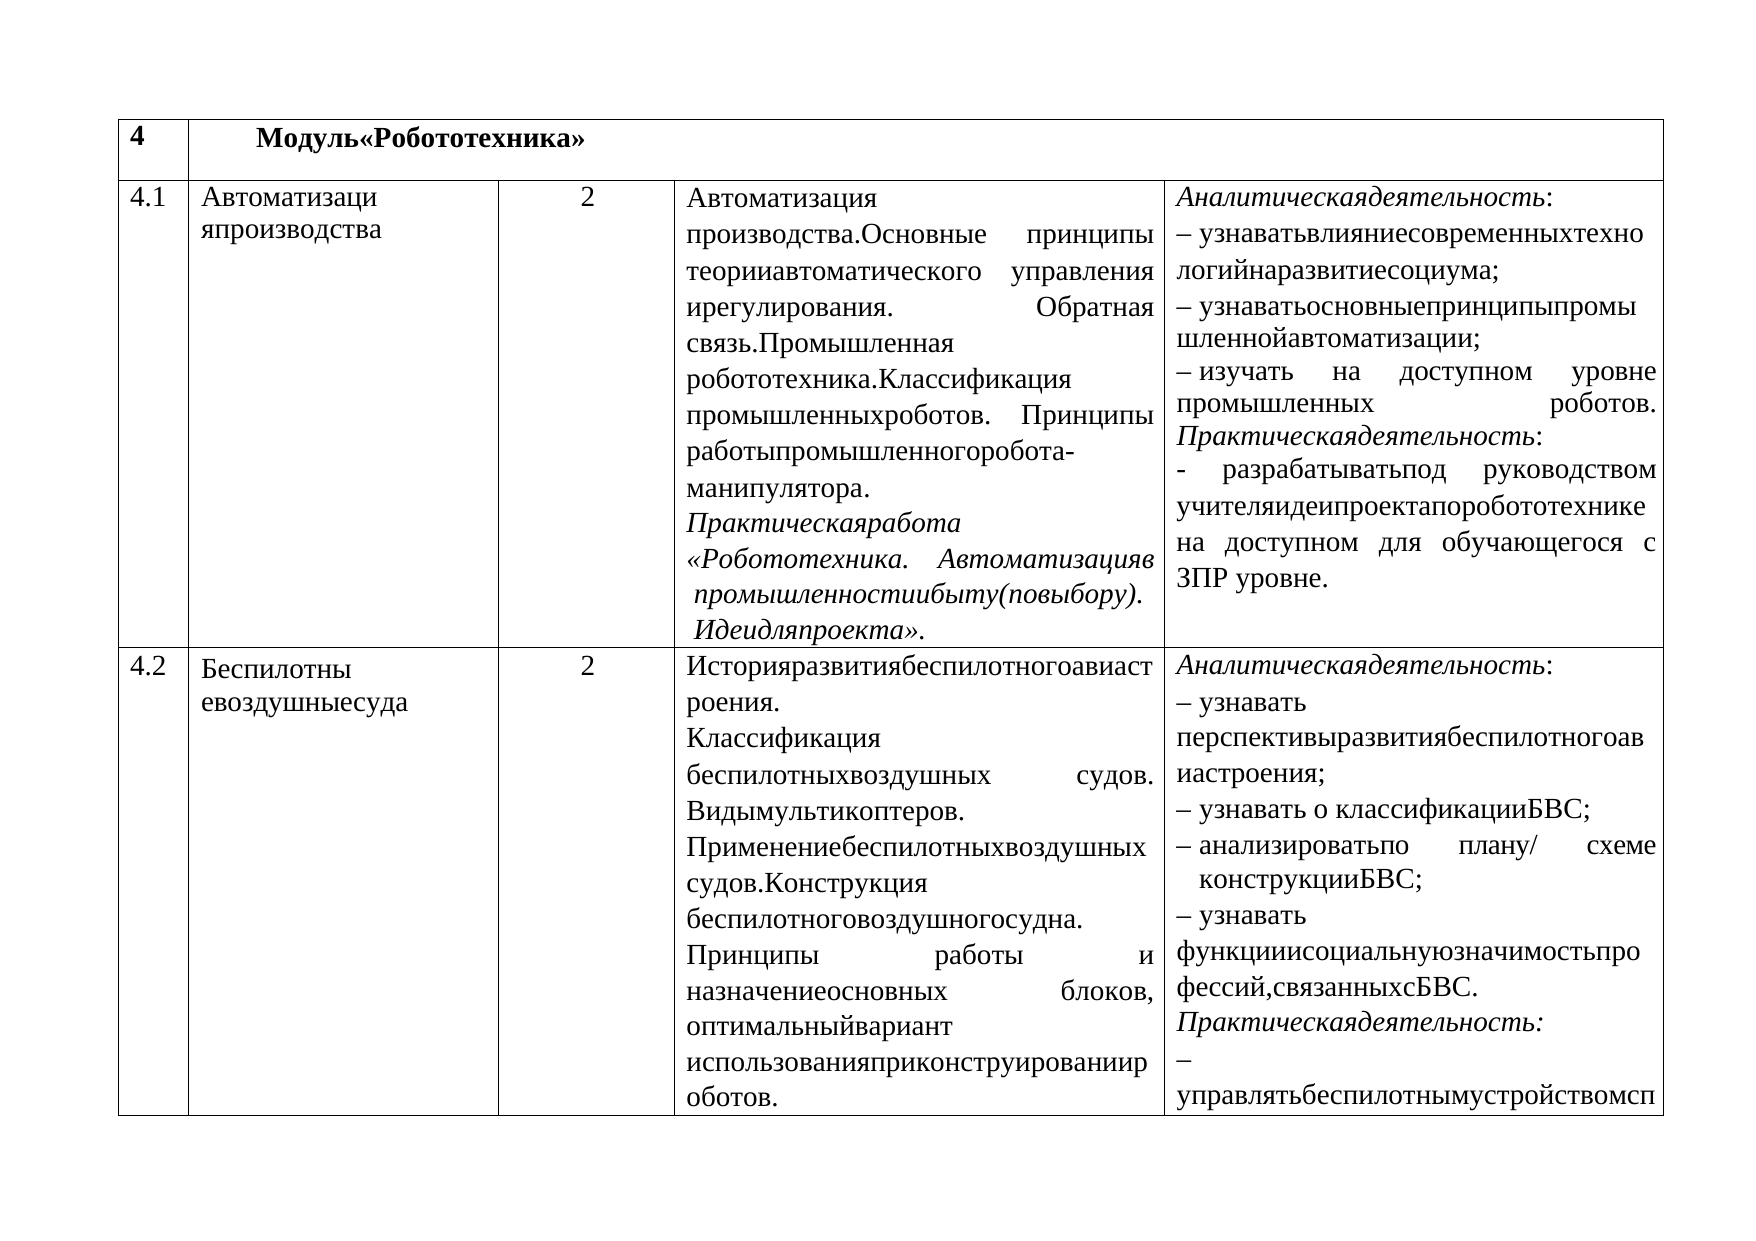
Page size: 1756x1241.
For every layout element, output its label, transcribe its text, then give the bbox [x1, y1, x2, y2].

table_cell Автоматизация производства.Основные принципы теорииавтоматического управления ирегулирования. Обратная связь.Промышленная робототехника.Классификация промышленныхроботов. Принципы работыпромышленногоробота-манипулятора. Практическаяработа «Робототехника. Автоматизацияв промышленностиибыту(повыбору).Идеидляпроекта». [675, 181, 1164, 647]
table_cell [1165, 648, 1663, 1115]
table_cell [189, 648, 498, 1115]
table_cell Аналитическаядеятельность: узнаватьвлияниесовременныхтехнологийнаразвитиесоциума; узнаватьосновныепринципыпромышленнойавтоматизации; изучать на доступном уровне промышленных роботов. Практическаядеятельность: - разрабатыватьпод руководством учителяидеипроектапоробототехнике на доступном для обучающегося с ЗПР уровне. [1165, 181, 1663, 647]
table_cell 4.2 [119, 648, 188, 1115]
table_cell Модуль«Робототехника» [189, 120, 1663, 179]
table_cell 2 [499, 181, 674, 647]
table_cell Автоматизацияпроизводства [189, 181, 498, 647]
table_cell 4 [119, 120, 188, 179]
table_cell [675, 648, 1164, 1115]
table_cell 4.1 [119, 181, 188, 647]
table_cell 2 [499, 648, 674, 1115]
